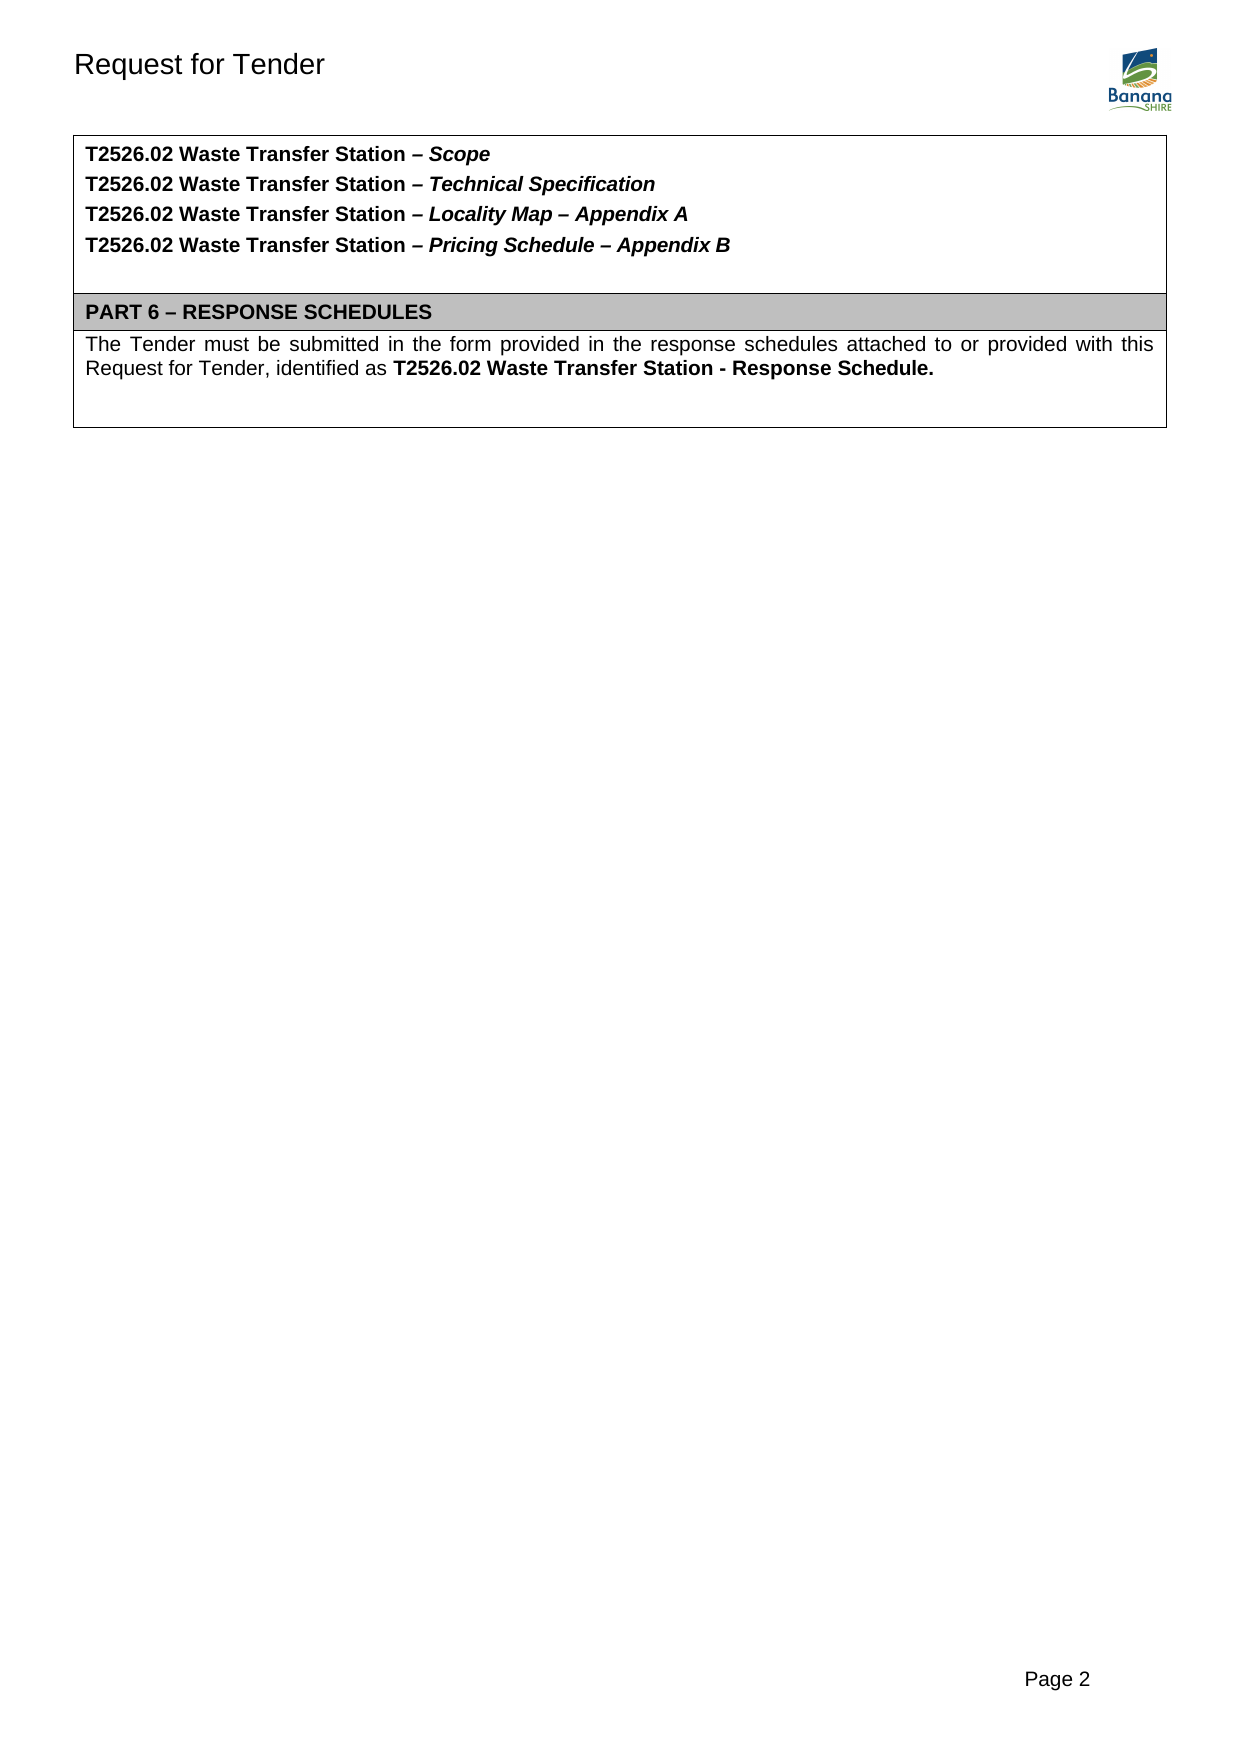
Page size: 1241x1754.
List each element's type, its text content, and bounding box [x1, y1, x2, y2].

table_cell The Tender must be submitted in the form provided in the response schedules attached to or provided with this Request for Tender, identified as T2526.02 Waste Transfer Station - Response Schedule. [74, 331, 1166, 427]
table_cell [74, 136, 1166, 293]
picture [1108, 48, 1172, 111]
table_cell PART 6 – RESPONSE SCHEDULES [74, 294, 1166, 330]
